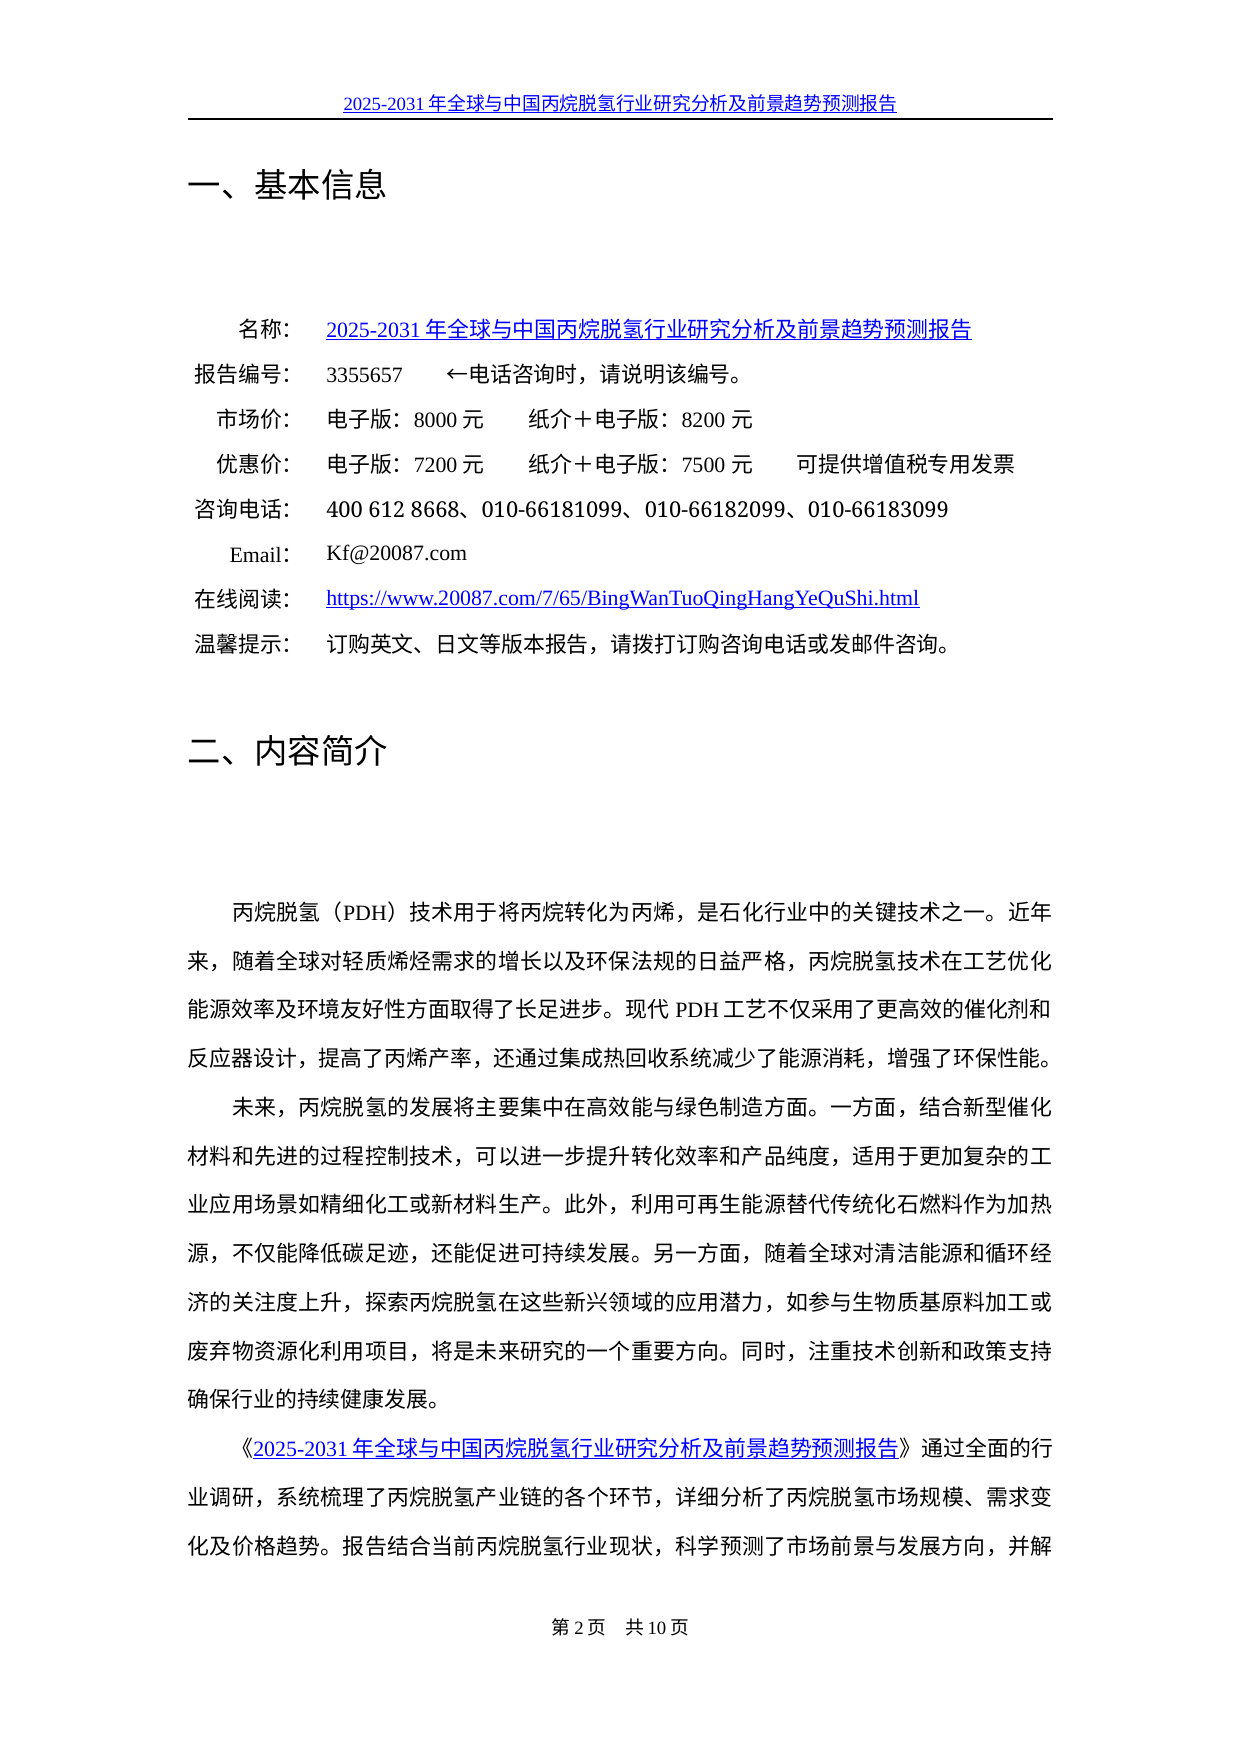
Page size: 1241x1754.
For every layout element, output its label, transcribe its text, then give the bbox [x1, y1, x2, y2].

table_cell [315, 582, 1073, 627]
table_cell 400 612 8668、010-66181099、010-66182099、010-66183099 [315, 492, 1073, 537]
table_cell 优惠价： [167, 447, 315, 492]
table_cell 报告编号： [167, 357, 315, 402]
title 一、基本信息 [187, 150, 1053, 215]
table_cell 温馨提示： [167, 627, 315, 672]
table_cell 咨询电话： [167, 492, 315, 537]
table_cell 在线阅读： [167, 582, 315, 627]
title 二、内容简介 [187, 717, 1053, 782]
table_cell Kf@20087.com [315, 537, 1073, 582]
table_header 2025-2031年全球与中国丙烷脱氢行业研究分析及前景趋势预测报告 [315, 312, 1073, 357]
table_cell 订购英文、日文等版本报告，请拨打订购咨询电话或发邮件咨询。 [315, 627, 1073, 672]
table_header 名称： [167, 312, 315, 357]
table_cell 市场价： [167, 402, 315, 447]
table_cell 电子版：8000 元 纸介＋电子版：8200 元 [315, 402, 1073, 447]
table_cell Email： [167, 537, 315, 582]
table_cell 3355657 ←电话咨询时，请说明该编号。 [315, 357, 1073, 402]
table_cell 电子版：7200 元 纸介＋电子版：7500 元 可提供增值税专用发票 [315, 447, 1073, 492]
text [187, 894, 1053, 1561]
